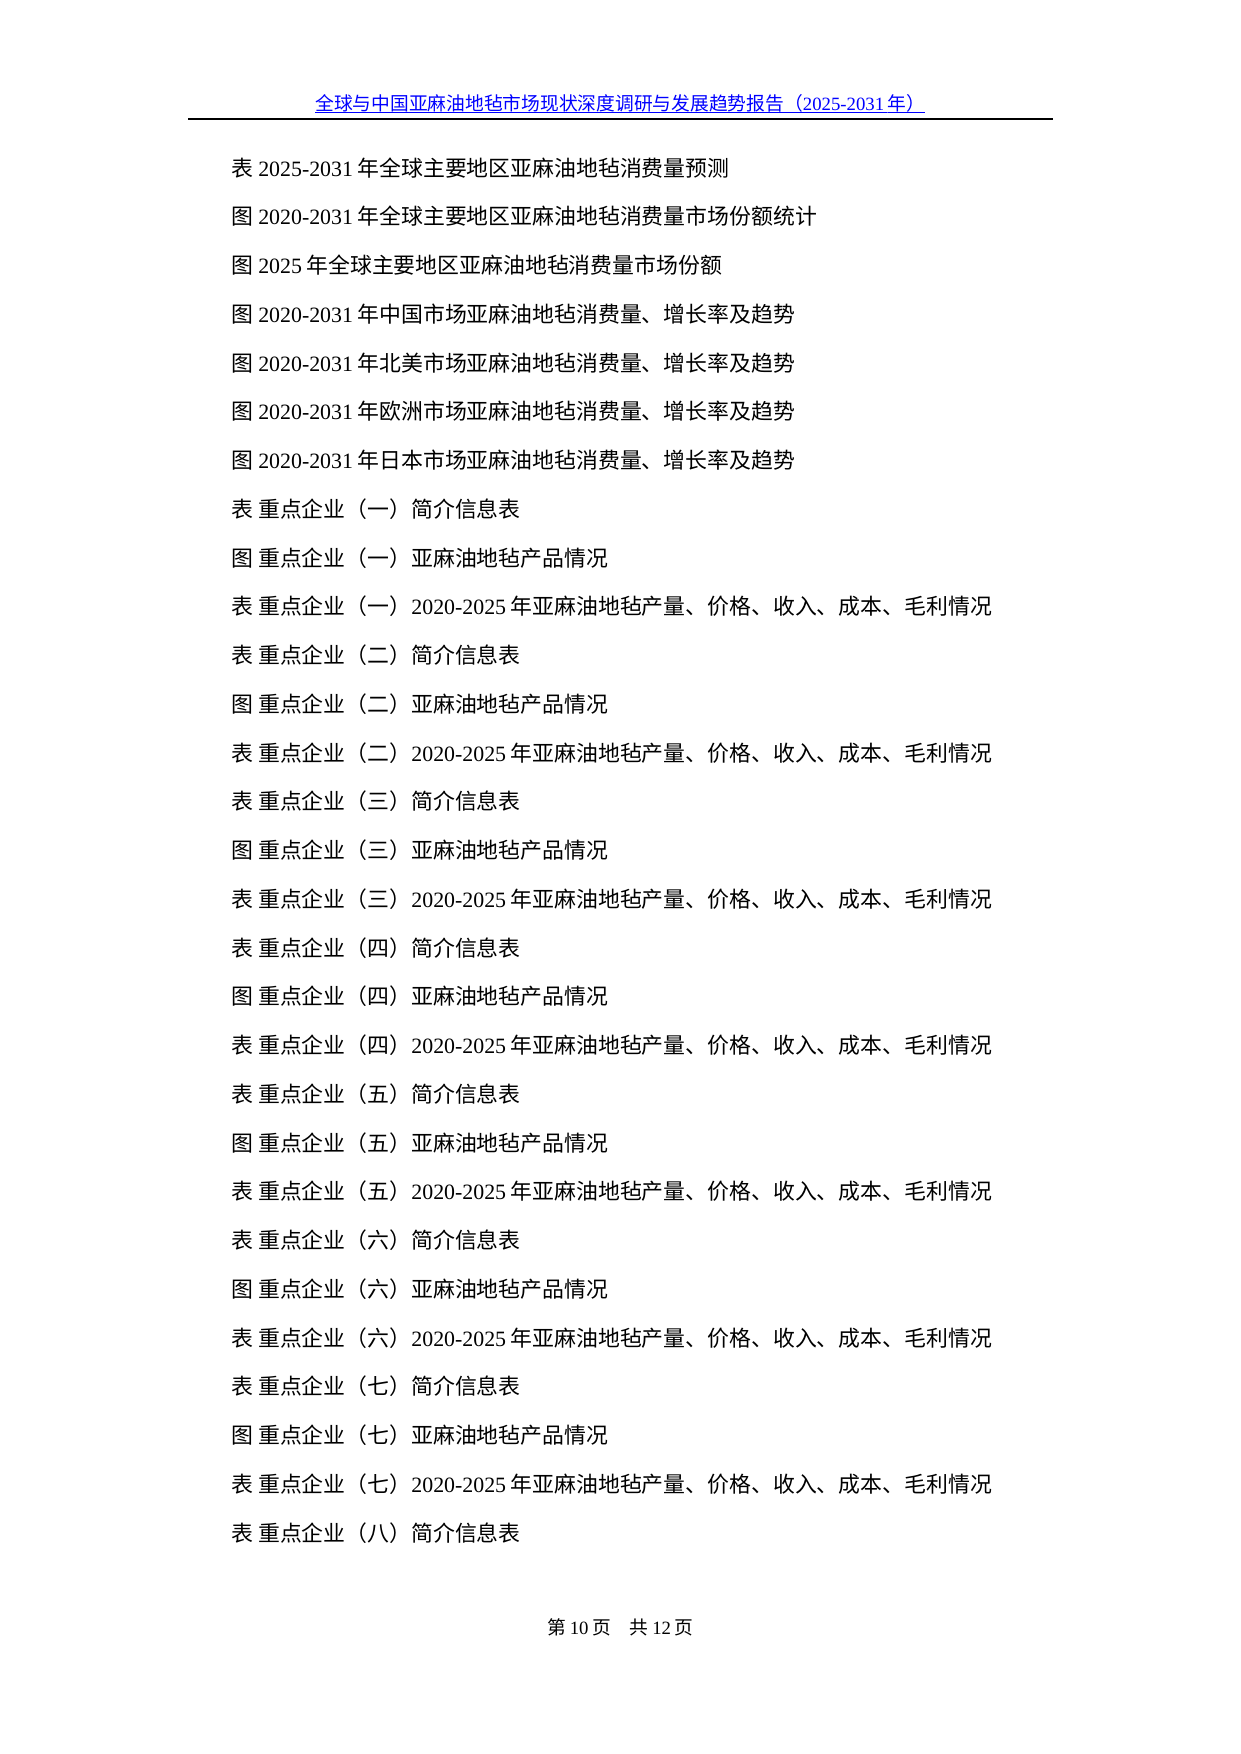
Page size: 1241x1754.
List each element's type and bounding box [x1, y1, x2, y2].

text [187, 150, 1053, 1548]
